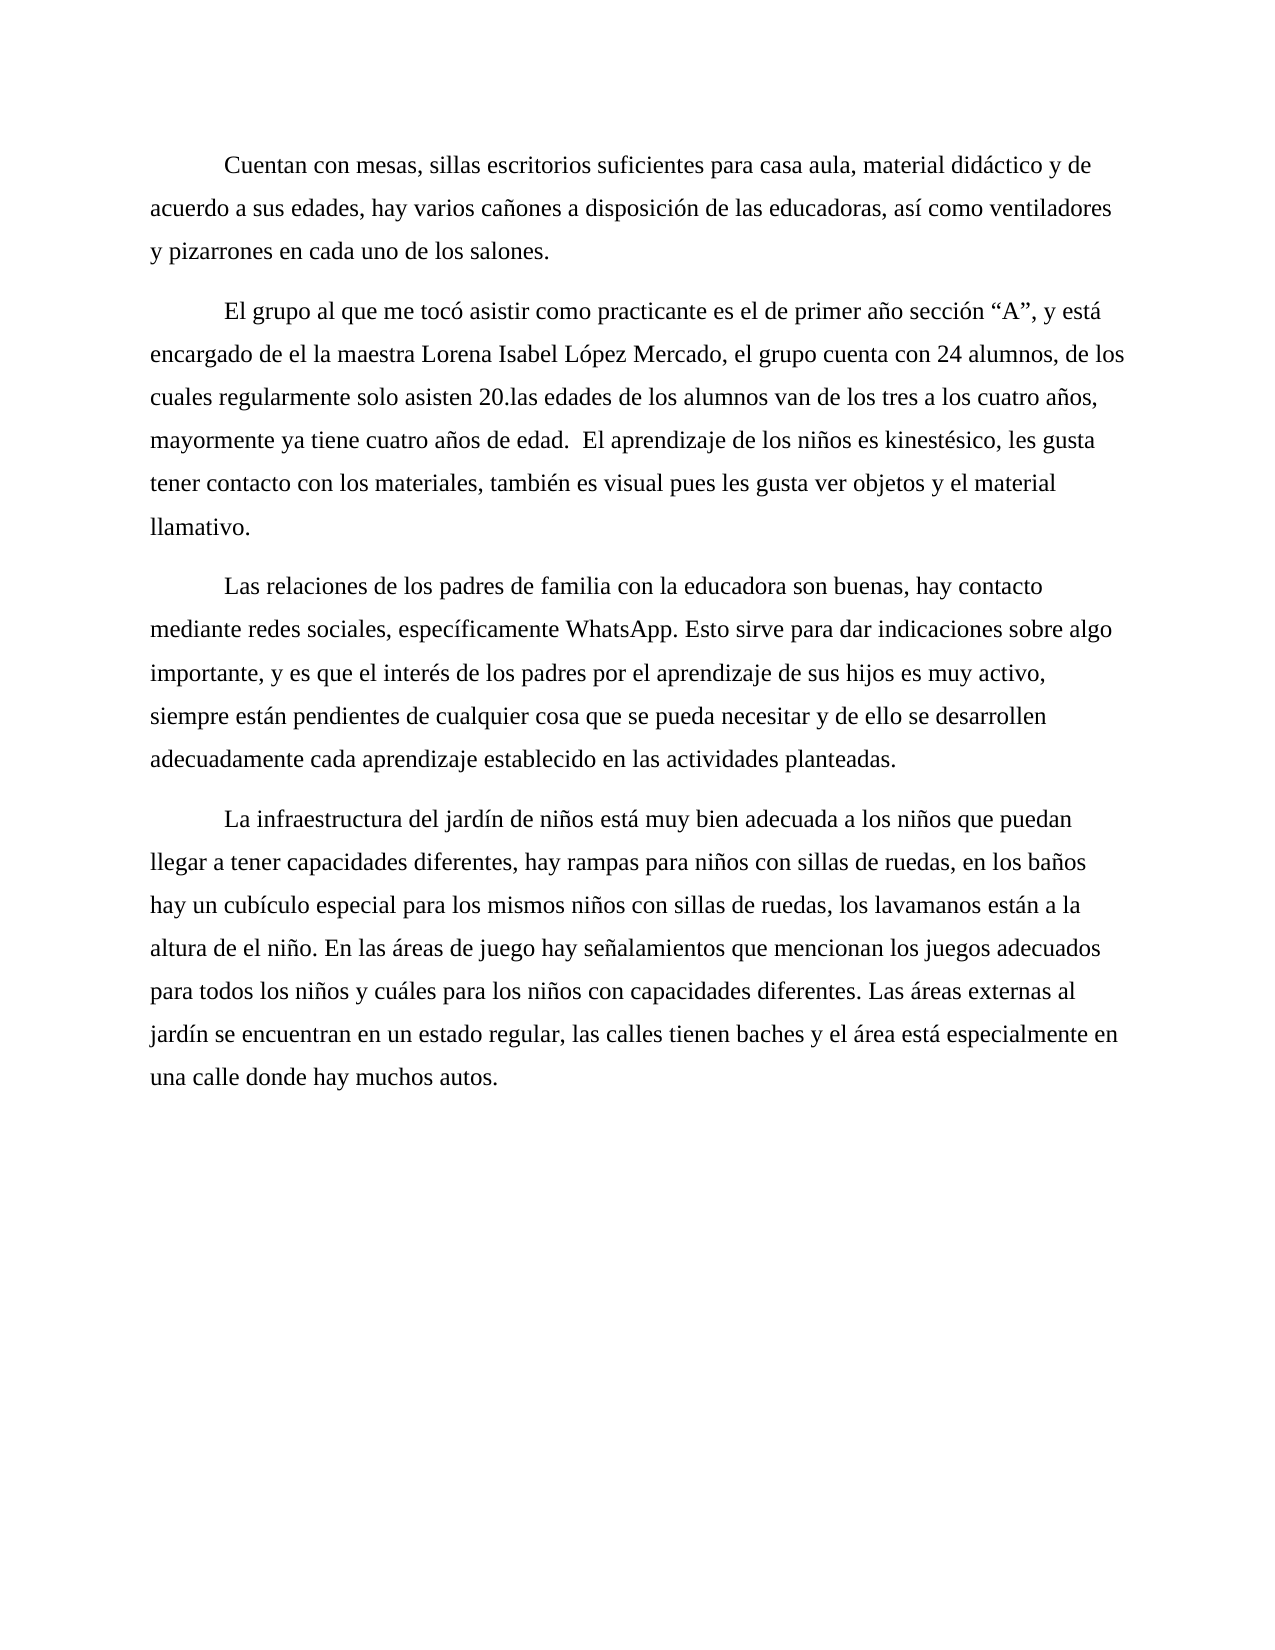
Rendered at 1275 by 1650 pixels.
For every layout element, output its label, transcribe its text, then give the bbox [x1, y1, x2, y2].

text Las relaciones de los padres de familia con la educadora son buenas, hay contacto mediante redes sociales, específicamente WhatsApp. Esto sirve para dar indicaciones sobre algo importante, y es que el interés de los padres por el aprendizaje de sus hijos es muy activo, siempre están pendientes de cualquier cosa que se pueda necesitar y de ello se desarrollen adecuadamente cada aprendizaje establecido en las actividades planteadas. [150, 571, 1125, 773]
text El grupo al que me tocó asistir como practicante es el de primer año sección “A”, y está encargado de el la maestra Lorena Isabel López Mercado, el grupo cuenta con 24 alumnos, de los cuales regularmente solo asisten 20.las edades de los alumnos van de los tres a los cuatro años, mayormente ya tiene cuatro años de edad. El aprendizaje de los niños es kinestésico, les gusta tener contacto con los materiales, también es visual pues les gusta ver objetos y el material llamativo. [150, 296, 1125, 540]
text Cuentan con mesas, sillas escritorios suficientes para casa aula, material didáctico y de acuerdo a sus edades, hay varios cañones a disposición de las educadoras, así como ventiladores y pizarrones en cada uno de los salones. [150, 150, 1125, 265]
text La infraestructura del jardín de niños está muy bien adecuada a los niños que puedan llegar a tener capacidades diferentes, hay rampas para niños con sillas de ruedas, en los baños hay un cubículo especial para los mismos niños con sillas de ruedas, los lavamanos están a la altura de el niño. En las áreas de juego hay señalamientos que mencionan los juegos adecuados para todos los niños y cuáles para los niños con capacidades diferentes. Las áreas externas al jardín se encuentran en un estado regular, las calles tienen baches y el área está especialmente en una calle donde hay muchos autos. [150, 804, 1125, 1091]
